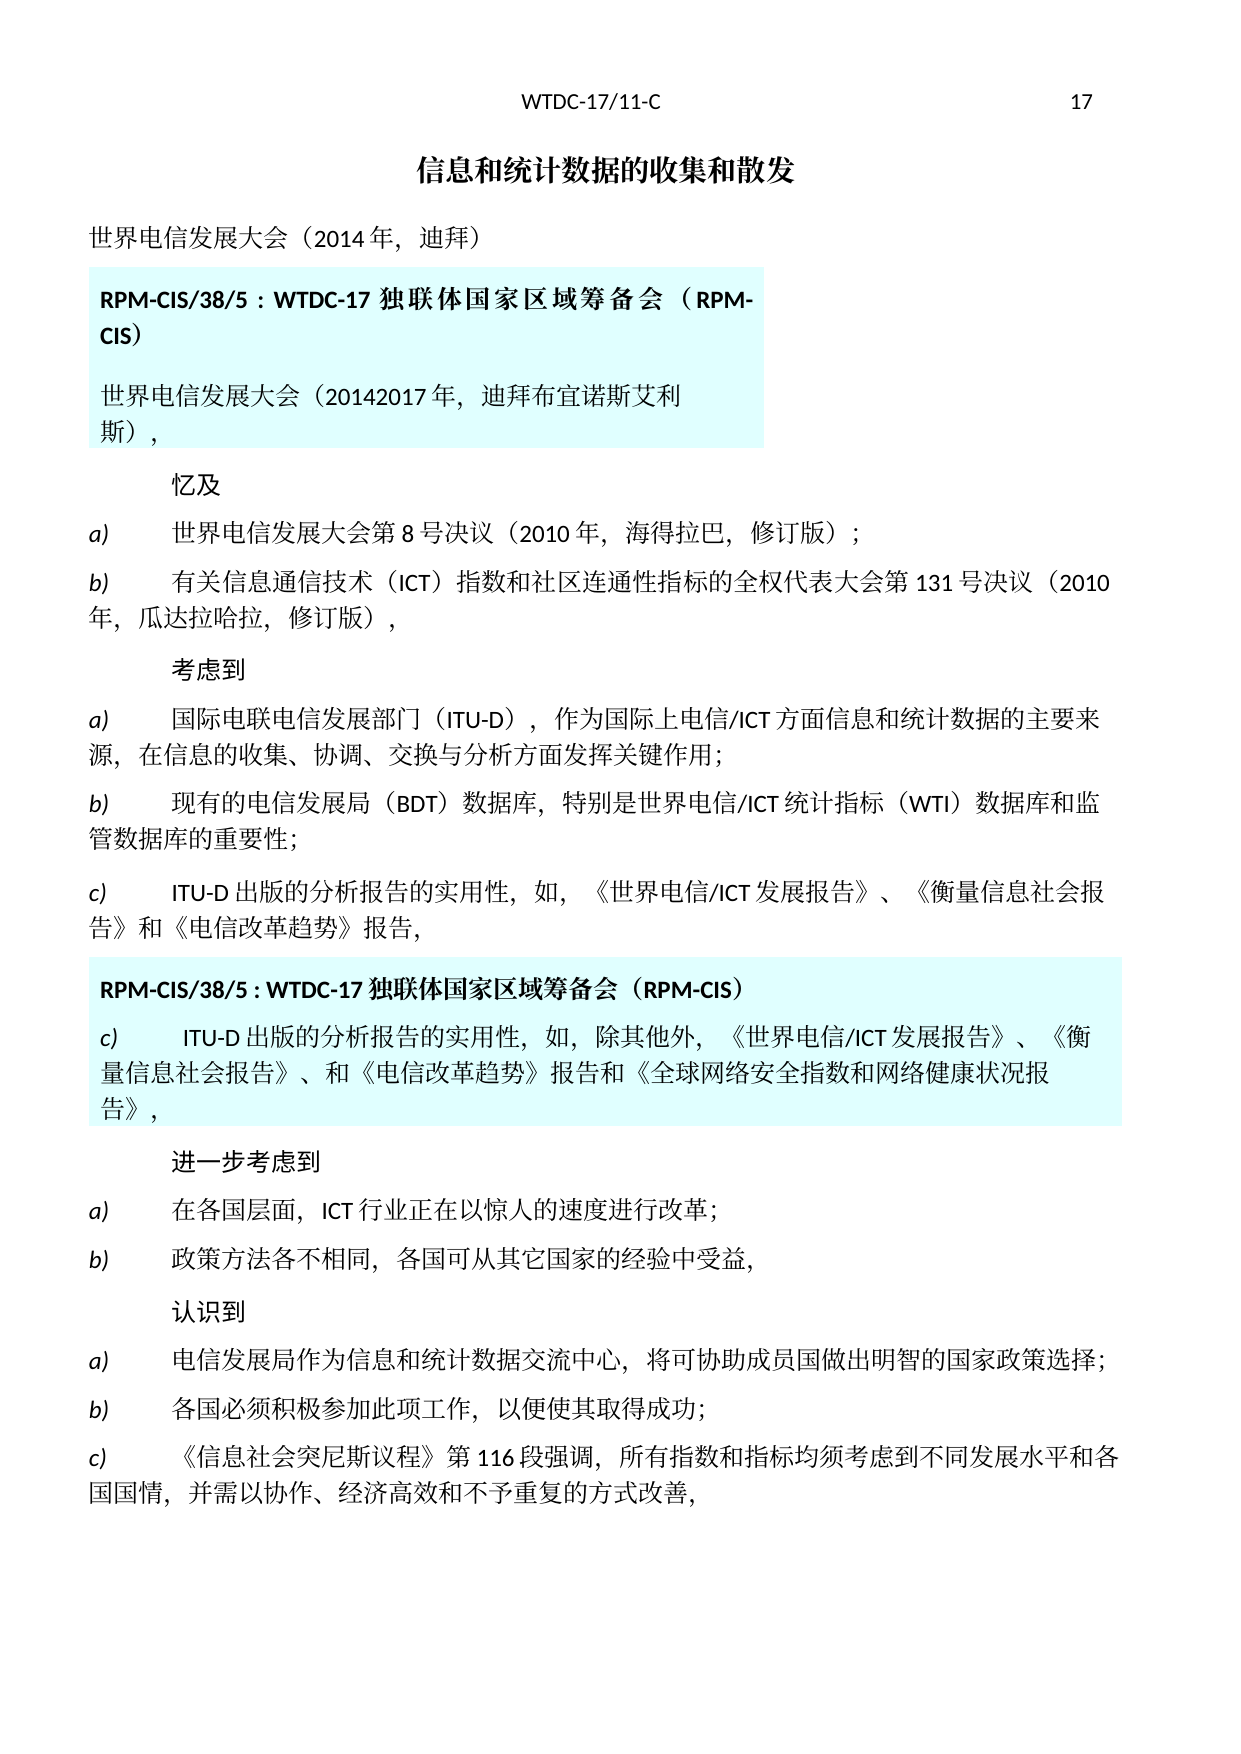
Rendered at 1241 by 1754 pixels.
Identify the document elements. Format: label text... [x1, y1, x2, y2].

text a) 在各国层面，ICT行业正在以惊人的速度进行改革； [89, 1191, 1122, 1227]
title 世界电信发展大会（2014年，迪拜） [89, 219, 1122, 255]
text b) 现有的电信发展局（BDT）数据库，特别是世界电信/ICT统计指标（WTI）数据库和监管数据库的重要性； [89, 784, 1122, 856]
text 认识到 [171, 1292, 1122, 1328]
text 忆及 [171, 465, 1122, 501]
text 进一步考虑到 [171, 1142, 1122, 1178]
text a) 电信发展局作为信息和统计数据交流中心，将可协助成员国做出明智的国家政策选择； [89, 1341, 1122, 1377]
text c) ITU-D出版的分析报告的实用性，如，《世界电信/ICT发展报告》、《衡量信息社会报告》和《电信改革趋势》报告， [89, 872, 1122, 944]
text b) 各国必须积极参加此项工作，以便使其取得成功； [89, 1389, 1122, 1425]
text c) 《信息社会突尼斯议程》第116段强调，所有指数和指标均须考虑到不同发展水平和各国国情，并需以协作、经济高效和不予重复的方式改善， [89, 1438, 1122, 1509]
table_header RPM-CIS/38/5 : WTDC-17独联体国家区域筹备会（RPM-CIS） c) ITU-D出版的分析报告的实用性，如，《世界电信/ICT发展报告》、《衡量信息社会报告》《电信改革趋势》报告， [89, 957, 1122, 1126]
text a) 世界电信发展大会第8号决议（2010年，海得拉巴，修订版）； [89, 514, 1122, 550]
text b) 有关信息通信技术（ICT）指数和社区连通性指标的全权代表大会第131号决议（2010年，瓜达拉哈拉，修订版）， [89, 562, 1122, 634]
text 考虑到 [171, 651, 1122, 687]
title 信息和统计数据的收集和散发 [89, 148, 1122, 189]
table_header RPM-CIS/38/5 : WTDC-17独联体国家区域筹备会（RPM-CIS） 世界电信发展大会（年，）， [89, 267, 764, 448]
text b) 政策方法各不相同，各国可从其它国家的经验中受益， [89, 1239, 1122, 1275]
text a) 国际电联电信发展部门（ITU-D），作为国际上电信/ICT方面信息和统计数据的主要来源，在信息的收集、协调、交换与分析方面发挥关键作用； [89, 699, 1122, 771]
